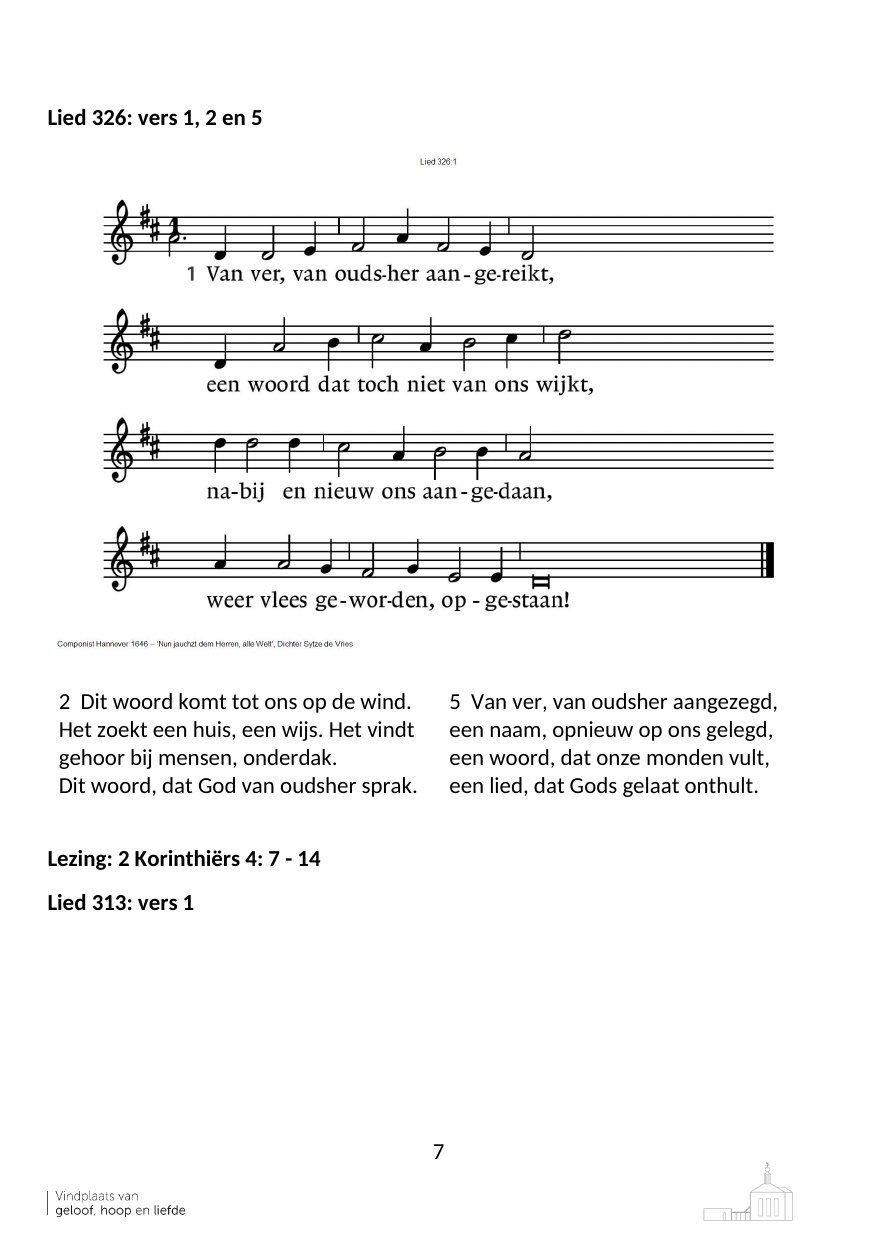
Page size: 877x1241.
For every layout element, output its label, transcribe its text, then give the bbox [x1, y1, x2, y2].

text Lezing: 2 Korinthiërs 4: 7 - 14 [47, 844, 830, 872]
picture [47, 148, 830, 671]
text Lied 313: vers 1 [47, 888, 830, 916]
table_header 2 Dit woord komt tot ons op de wind. Het zoekt een huis, een wijs. Het vindt gehoor bij mensen, onderdak. Dit woord, dat God van oudsher sprak. [47, 687, 438, 799]
text Lied 326: vers 1, 2 en 5 [47, 103, 830, 131]
table_header 5 Van ver, van oudsher aangezegd, een naam, opnieuw op ons gelegd, een woord, dat onze monden vult, een lied, dat Gods gelaat onthult. [438, 687, 829, 799]
